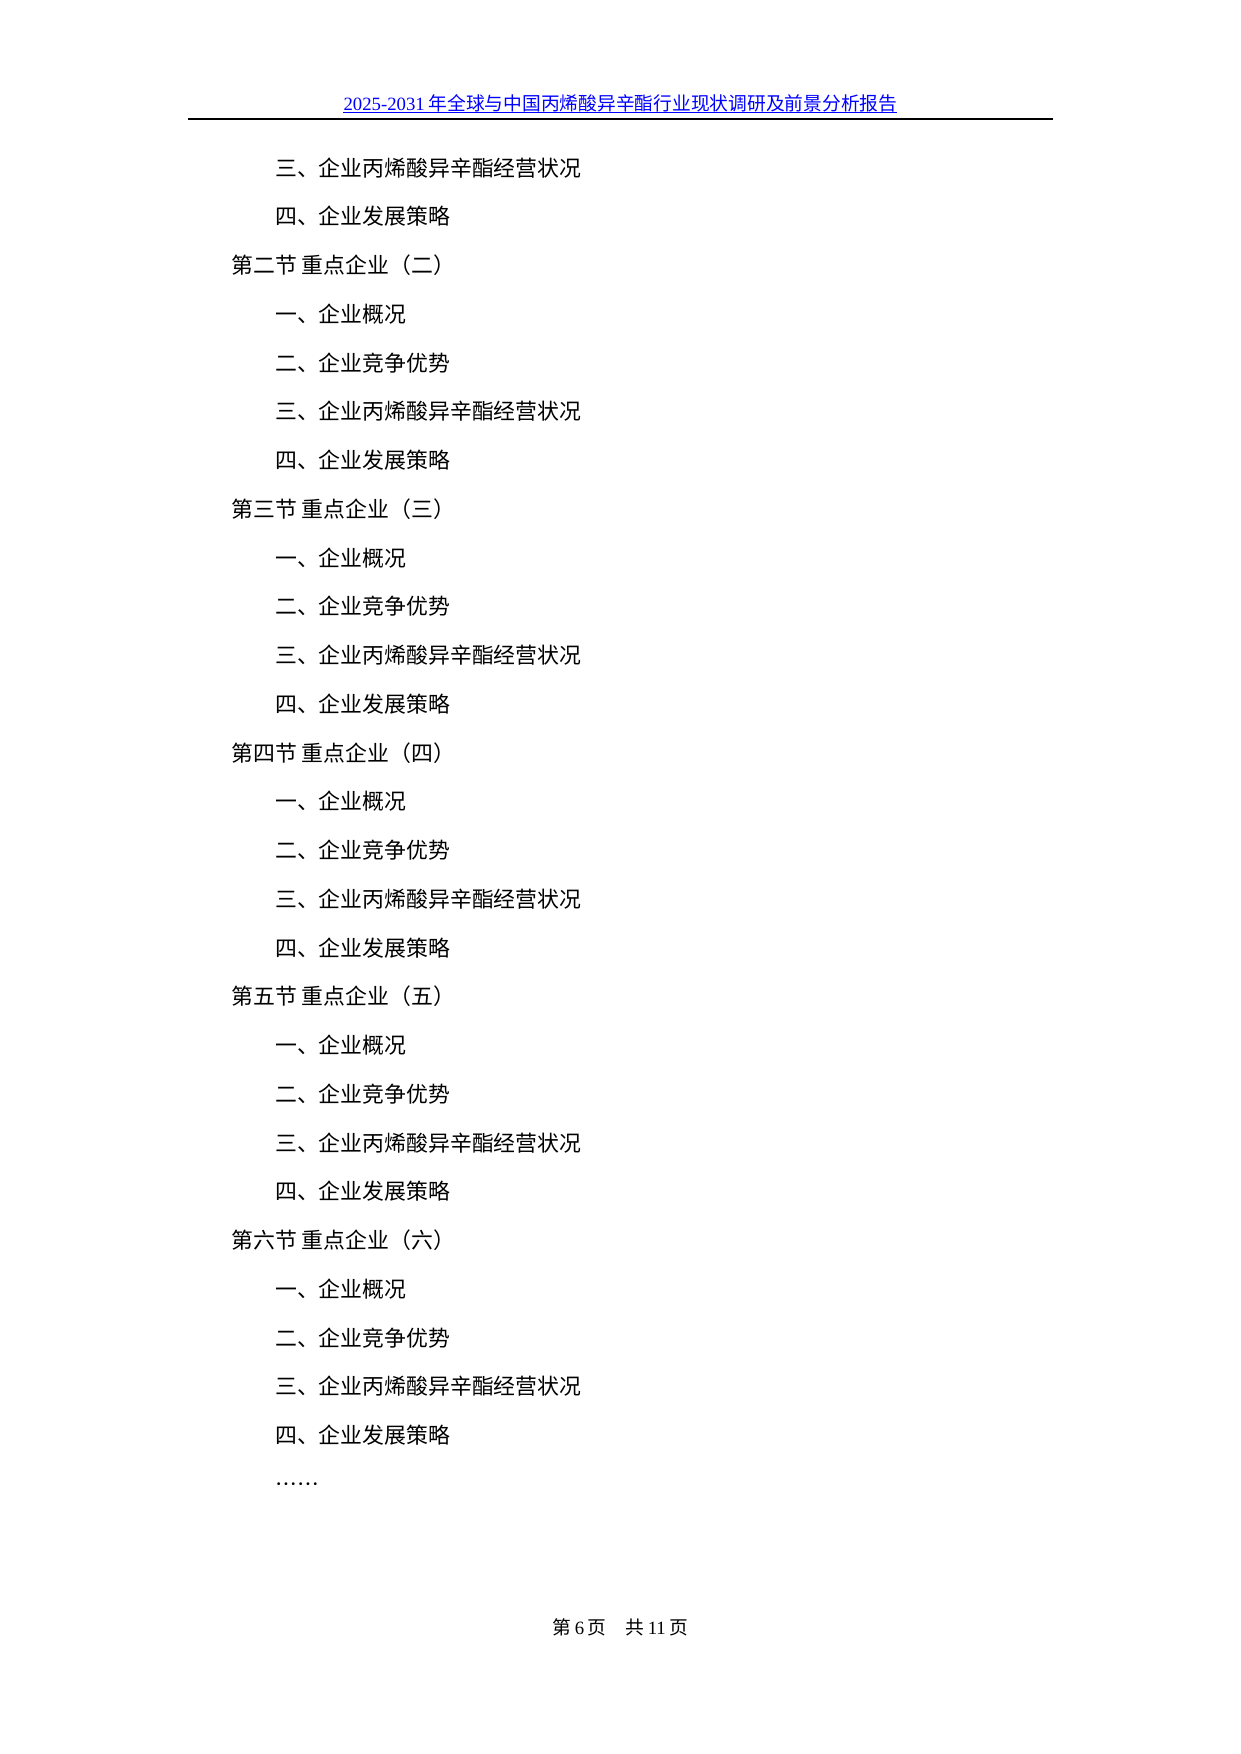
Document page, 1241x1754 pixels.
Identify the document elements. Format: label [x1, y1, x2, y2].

text [187, 150, 1053, 1499]
